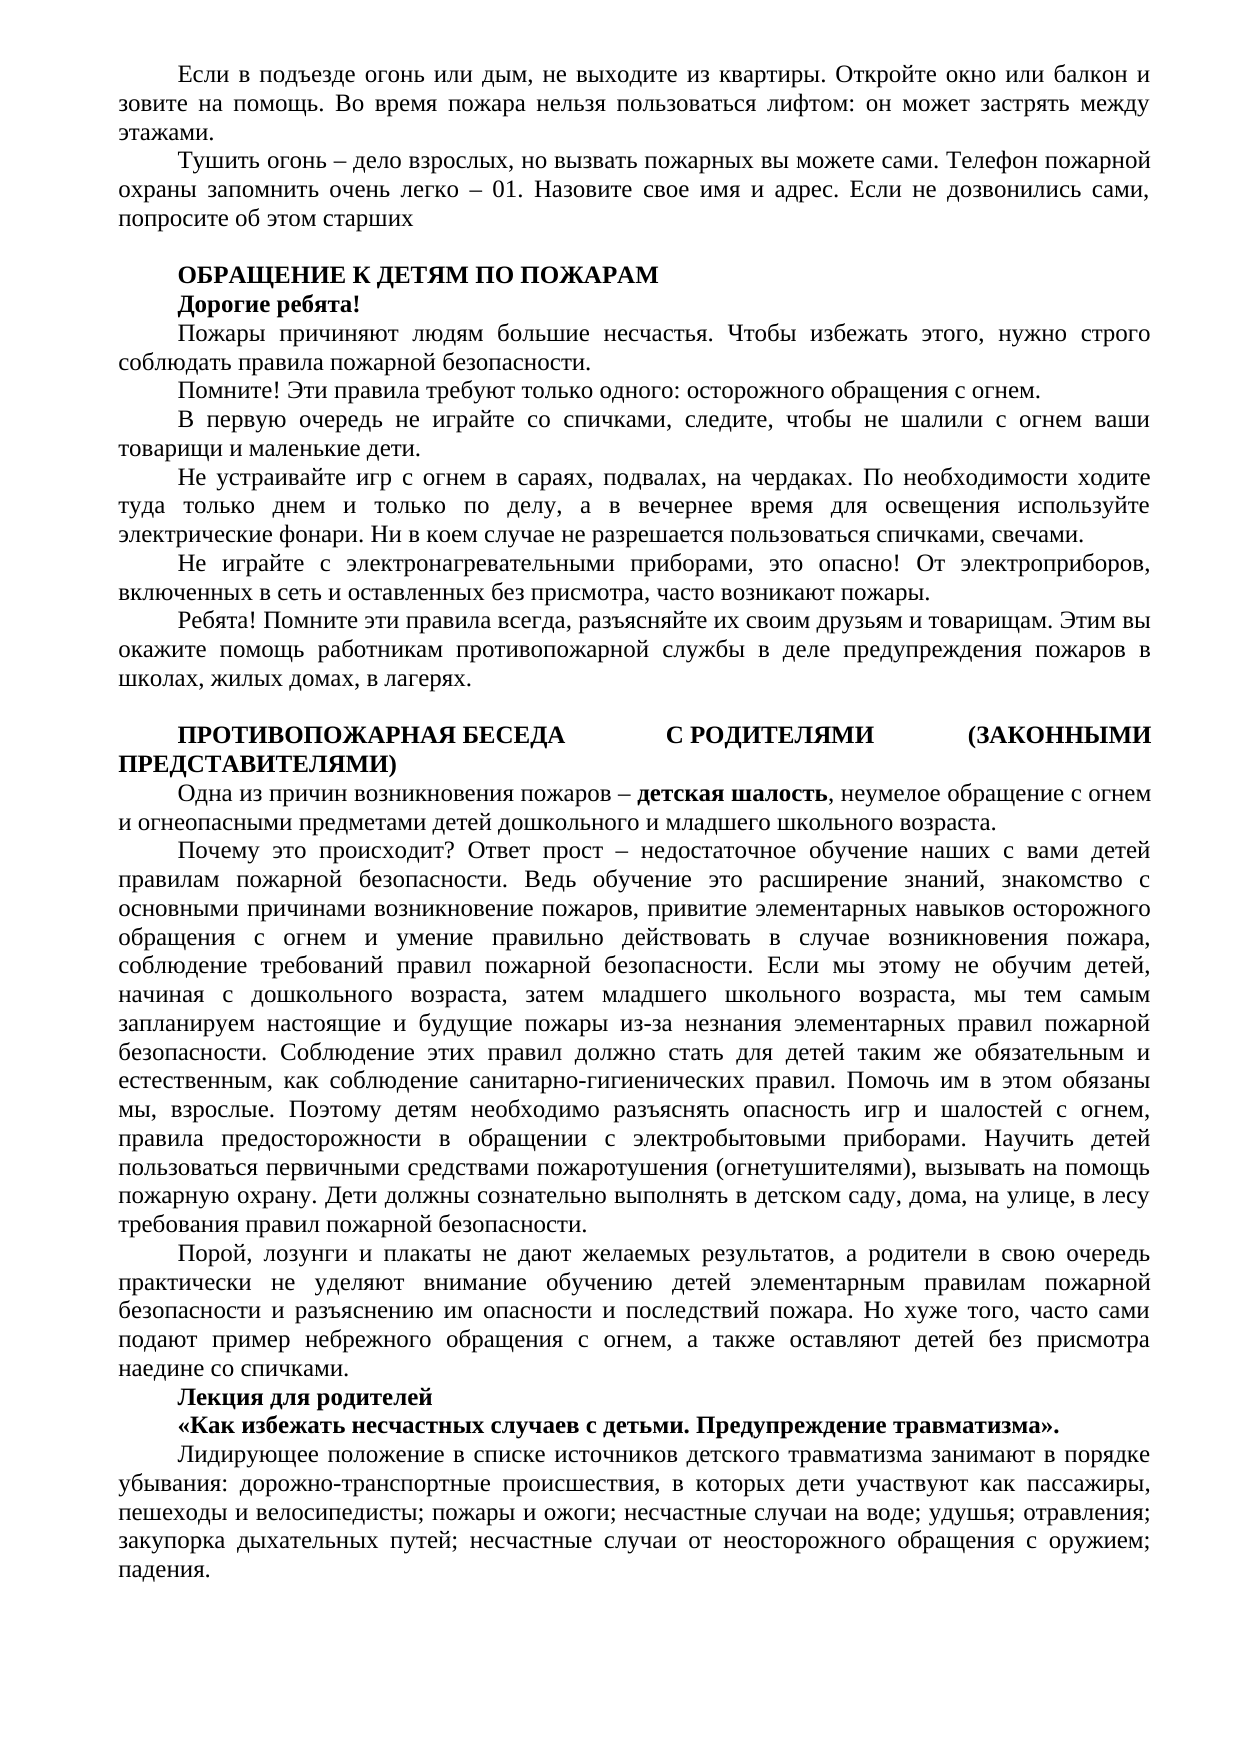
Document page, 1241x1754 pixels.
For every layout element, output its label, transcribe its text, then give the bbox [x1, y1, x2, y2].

text ОБРАЩЕНИЕ К ДЕТЯМ ПО ПОЖАРАМ [118, 260, 1152, 289]
text Дорогие ребята! [118, 289, 1152, 318]
text Не играйте с электронагревательными приборами, это опасно! От электроприборов, включенных в сеть и оставленных без присмотра, часто возникают пожары. [118, 548, 1152, 605]
text Одна из причин возникновения пожаров – детская шалость, неумелое обращение с огнем и огнеопасными предметами детей дошкольного и младшего школьного возраста. [118, 778, 1152, 835]
text В первую очередь не играйте со спичками, следите, чтобы не шалили с огнем ваши товарищи и маленькие дети. [118, 404, 1152, 462]
text Лекция для родителей [118, 1382, 1152, 1410]
text Тушить огонь – дело взрослых, но вызвать пожарных вы можете сами. Телефон пожарной охраны запомнить очень легко – 01. Назовите свое имя и адрес. Если не дозвонились сами, попросите об этом старших [118, 145, 1152, 232]
text Помните! Эти правила требуют только одного: осторожного обращения с огнем. [118, 375, 1152, 404]
text Пожары причиняют людям большие несчастья. Чтобы избежать этого, нужно строго соблюдать правила пожарной безопасности. [118, 318, 1152, 375]
text Почему это происходит? Ответ прост – недостаточное обучение наших с вами детей правилам пожарной безопасности. Ведь обучение это расширение знаний, знакомство с основными причинами возникновение пожаров, привитие элементарных навыков осторожного обращения с огнем и умение правильно действовать в случае возникновения пожара, соблюдение требований правил пожарной безопасности. Если мы этому не обучим детей, начиная с дошкольного возраста, затем младшего школьного возраста, мы тем самым запланируем настоящие и будущие пожары из-за незнания элементарных правил пожарной безопасности. Соблюдение этих правил должно стать для детей таким же обязательным и естественным, как соблюдение санитарно-гигиенических правил. Помочь им в этом обязаны мы, взрослые. Поэтому детям необходимо разъяснять опасность игр и шалостей с огнем, правила предосторожности в обращении с электробытовыми приборами. Научить детей пользоваться первичными средствами пожаротушения (огнетушителями), вызывать на помощь пожарную охрану. Дети должны сознательно выполнять в детском саду, дома, на улице, в лесу требования правил пожарной безопасности. [118, 835, 1152, 1238]
text Ребята! Помните эти правила всегда, разъясняйте их своим друзьям и товарищам. Этим вы окажите помощь работникам противопожарной службы в деле предупреждения пожаров в школах, жилых домах, в лагерях. [118, 605, 1152, 692]
text Если в подъезде огонь или дым, не выходите из квартиры. Откройте окно или балкон и зовите на помощь. Во время пожара нельзя пользоваться лифтом: он может застрять между этажами. [118, 59, 1152, 145]
text ПРОТИВОПОЖАРНАЯ БЕСЕДА С РОДИТЕЛЯМИ (ЗАКОННЫМИ ПРЕДСТАВИТЕЛЯМИ) [118, 720, 1152, 778]
text Порой, лозунги и плакаты не дают желаемых результатов, а родители в свою очередь практически не уделяют внимание обучению детей элементарным правилам пожарной безопасности и разъяснению им опасности и последствий пожара. Но хуже того, часто сами подают пример небрежного обращения с огнем, а также оставляют детей без присмотра наедине со спичками. [118, 1238, 1152, 1382]
text Лидирующее положение в списке источников детского травматизма занимают в порядке убывания: дорожно-транспортные происшествия, в которых дети участвуют как пассажиры, пешеходы и велосипедисты; пожары и ожоги; несчастные случаи на воде; удушья; отравления; закупорка дыхательных путей; несчастные случаи от неосторожного обращения с оружием; падения. [118, 1439, 1152, 1583]
text Не устраивайте игр с огнем в сараях, подвалах, на чердаках. По необходимости ходите туда только днем и только по делу, а в вечернее время для освещения используйте электрические фонари. Ни в коем случае не разрешается пользоваться спичками, свечами. [118, 462, 1152, 548]
text «Как избежать несчастных случаев с детьми. Предупреждение травматизма». [118, 1410, 1152, 1439]
